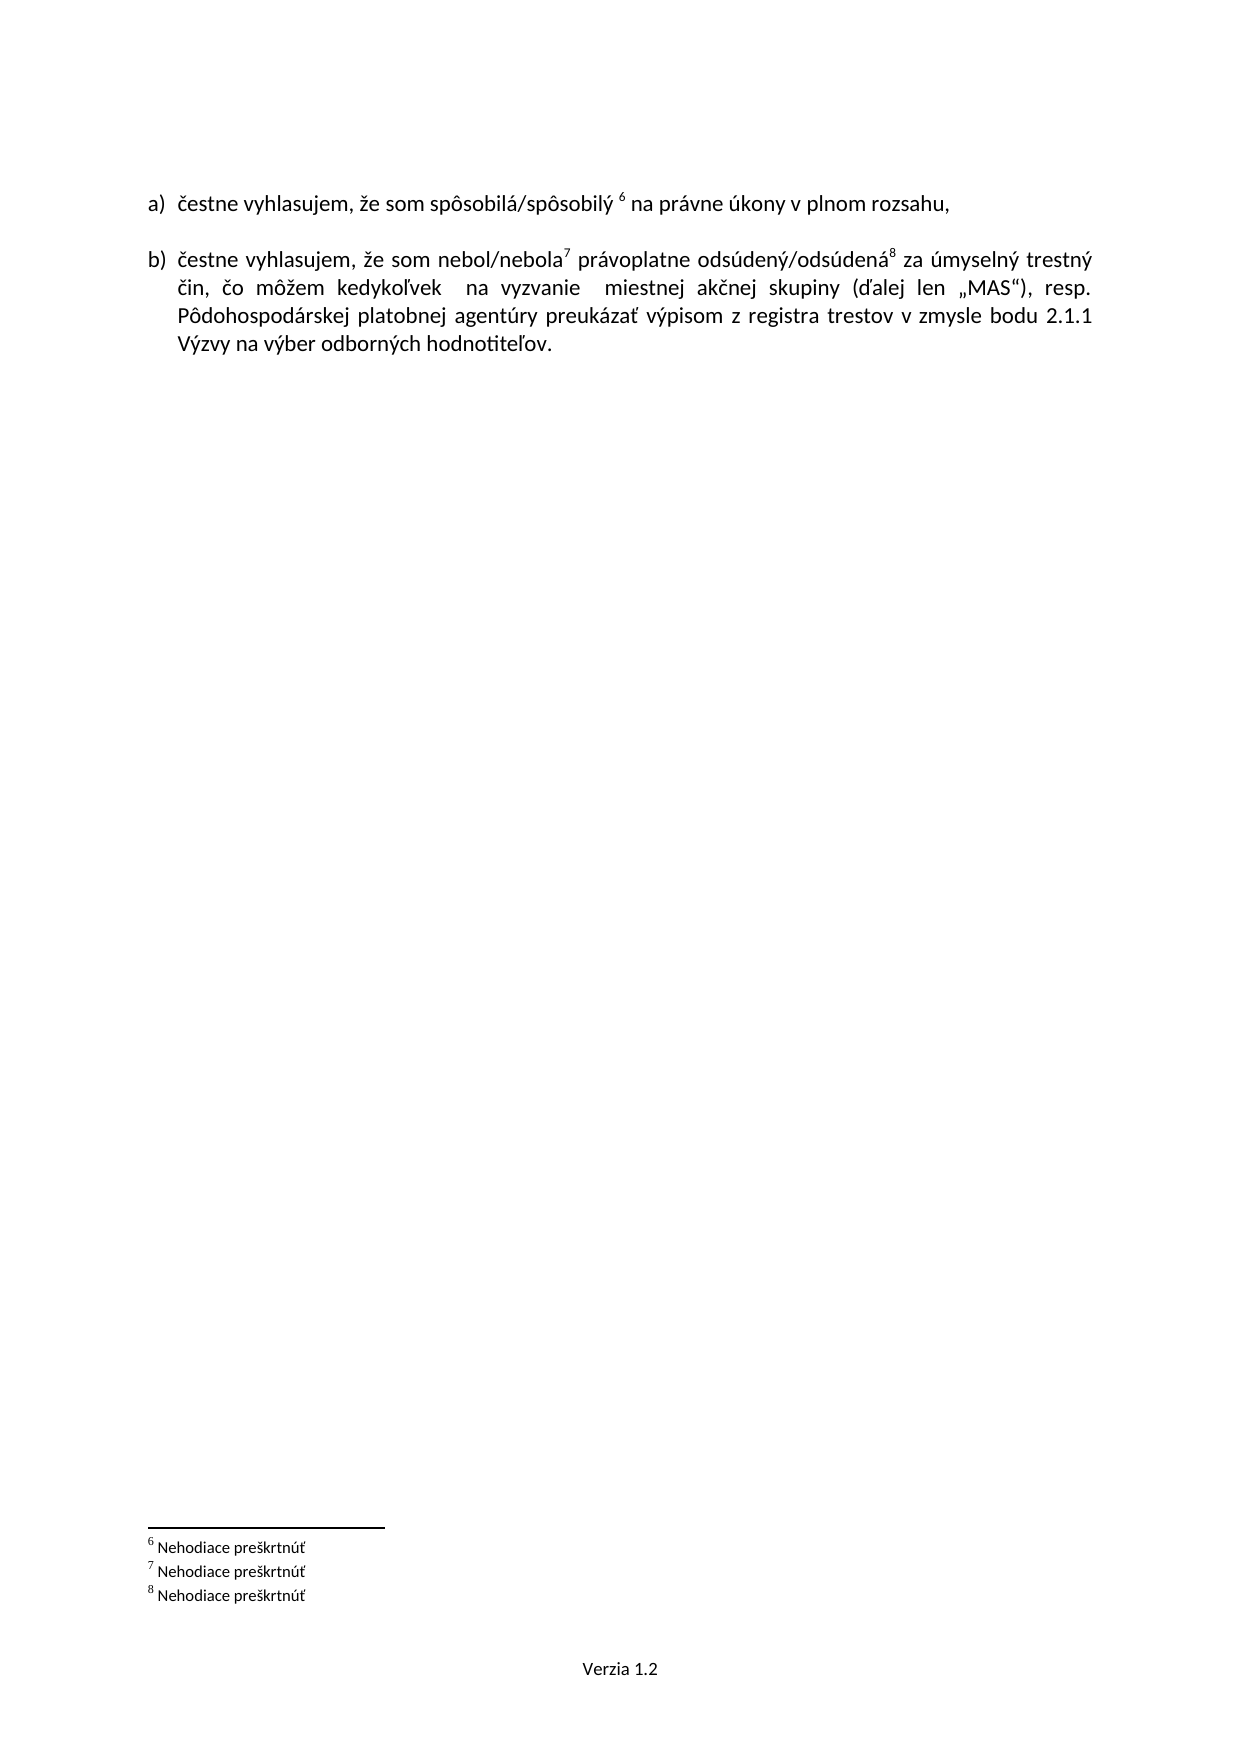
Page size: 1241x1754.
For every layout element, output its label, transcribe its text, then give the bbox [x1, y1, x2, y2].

list čestne vyhlasujem, že som spôsobilá/spôsobilý na právne úkony v plnom rozsahu, [148, 189, 1093, 217]
list čestne vyhlasujem, že som nebol/nebola právoplatne odsúdený/odsúdená za úmyselný trestný čin, čo môžem kedykoľvek na vyzvanie miestnej akčnej skupiny (ďalej len „MAS“), resp. Pôdohospodárskej platobnej agentúry preukázať výpisom z registra trestov v zmysle bodu 2.1.1 Výzvy na výber odborných hodnotiteľov. [148, 245, 1093, 357]
